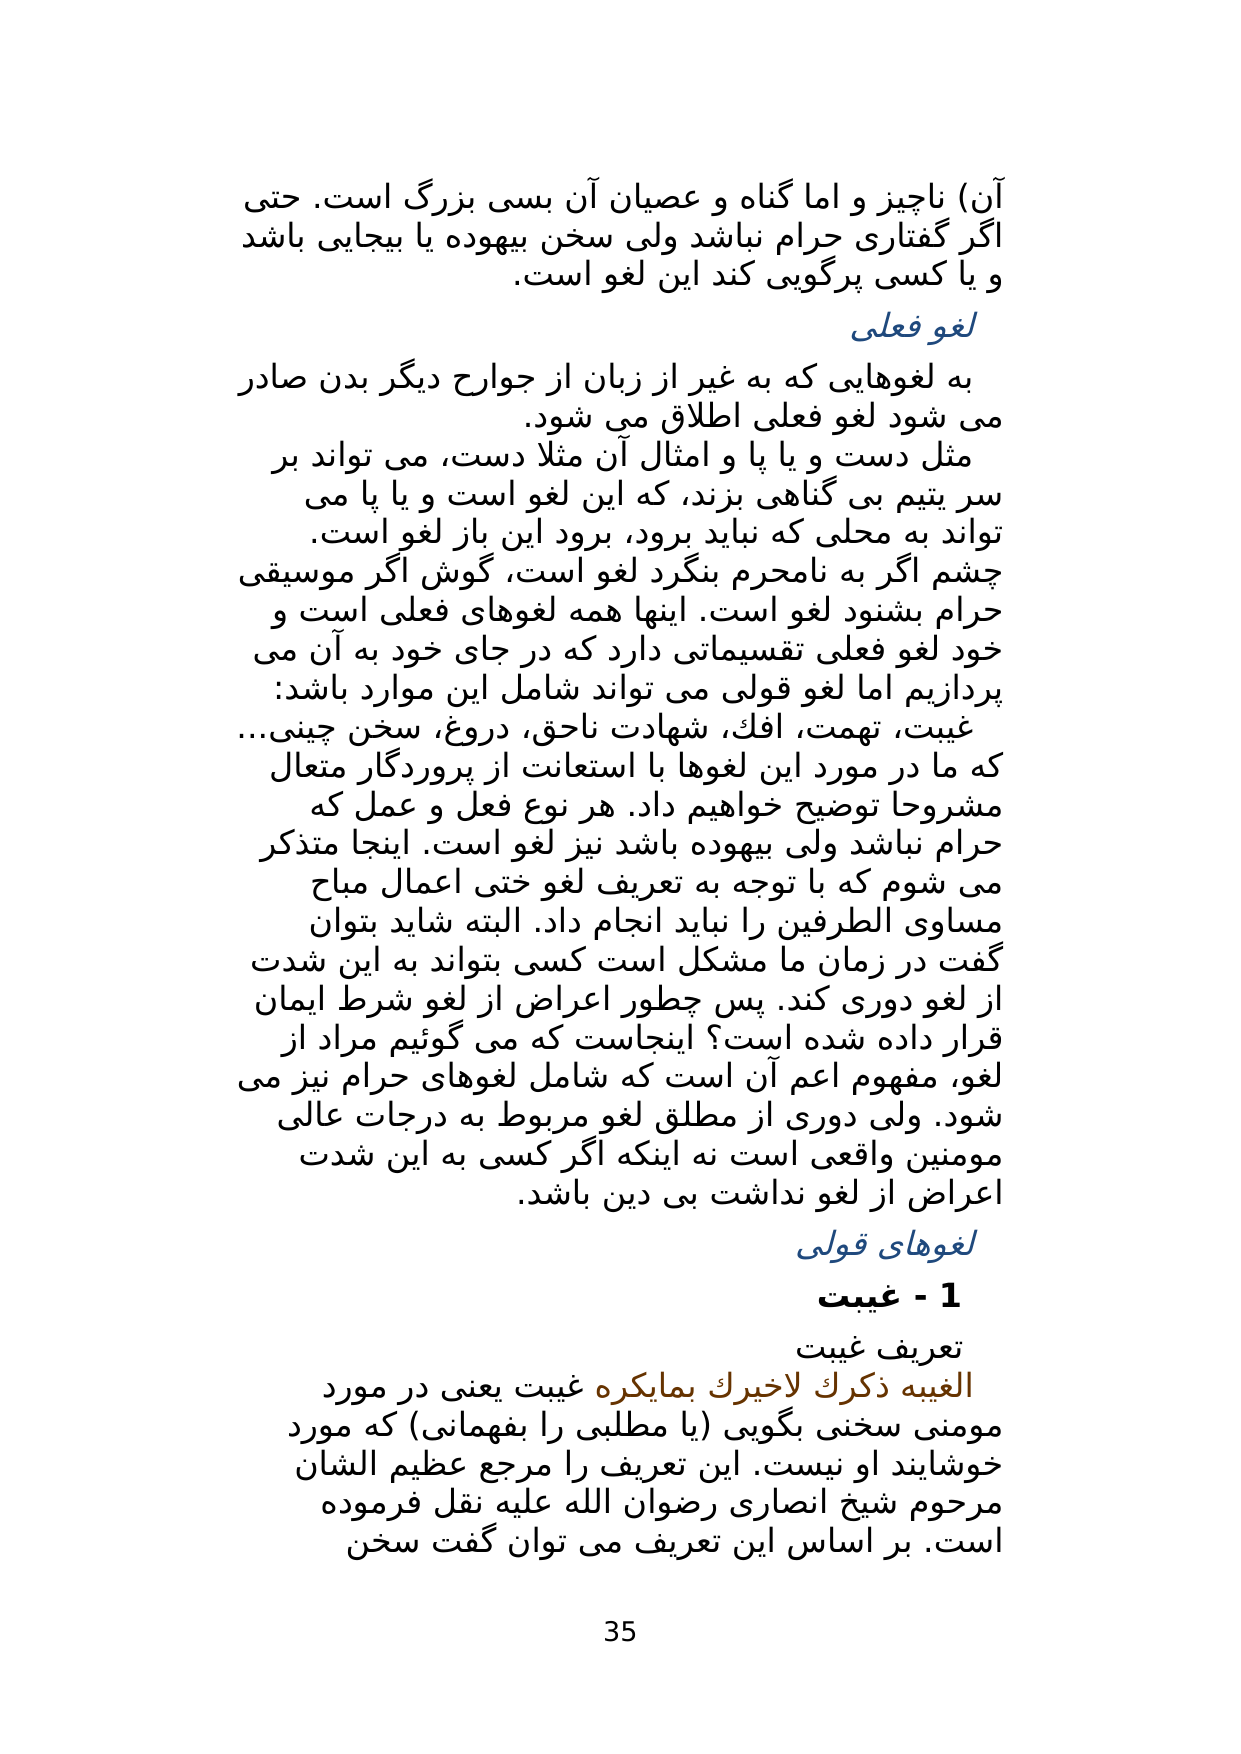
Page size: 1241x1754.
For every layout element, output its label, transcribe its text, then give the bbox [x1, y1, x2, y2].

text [236, 177, 1004, 294]
text تعريف غيبت [236, 1328, 1004, 1366]
subtitle لغو فعلى [236, 306, 1004, 345]
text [236, 1366, 1004, 1561]
text غيبت، تهمت، افك، شهادت ناحق، دروغ، سخن چينى... كه ما در مورد اين لغوها با استعانت از پروردگار متعال مشروحا توضيح خواهيم داد. هر نوع فعل و عمل كه حرام نباشد ولى بيهوده باشد نيز لغو است. اينجا متذكر مى شوم كه با توجه به تعريف لغو ختى اعمال مباح مساوى الطرفين را نبايد انجام داد. البته شايد بتوان گفت در زمان ما مشكل است كسى بتواند به اين شدت از لغو دورى كند. پس چطور اعراض از لغو شرط ايمان قرار داده شده است؟ اينجاست كه مى گوئيم مراد از لغو، مفهوم اعم آن است كه شامل لغوهاى حرام نيز مى شود. ولى دورى از مطلق لغو مربوط به درجات عالى مومنين واقعى است نه اينكه اگر كسى به اين شدت اعراض از لغو نداشت بى دين باشد. [236, 707, 1004, 1212]
text به لغوهايى كه به غير از زبان از جوارح ديگر بدن صادر مى شود لغو فعلى اطلاق مى شود. [236, 358, 1004, 435]
text مثل دست و يا پا و امثال آن مثلا دست، مى تواند بر سر يتيم بى گناهى بزند، كه اين لغو است و يا پا مى تواند به محلى كه نبايد برود، برود اين باز لغو است. چشم اگر به نامحرم بنگرد لغو است، گوش اگر موسيقى حرام بشنود لغو است. اينها همه لغوهاى فعلى است و خود لغو فعلى تقسيماتى دارد كه در جاى خود به آن مى پردازيم اما لغو قولى مى تواند شامل اين موارد باشد: [236, 435, 1004, 707]
subtitle 1 - غيبت [236, 1276, 1004, 1315]
subtitle لغوهاى قولى [236, 1225, 1004, 1264]
